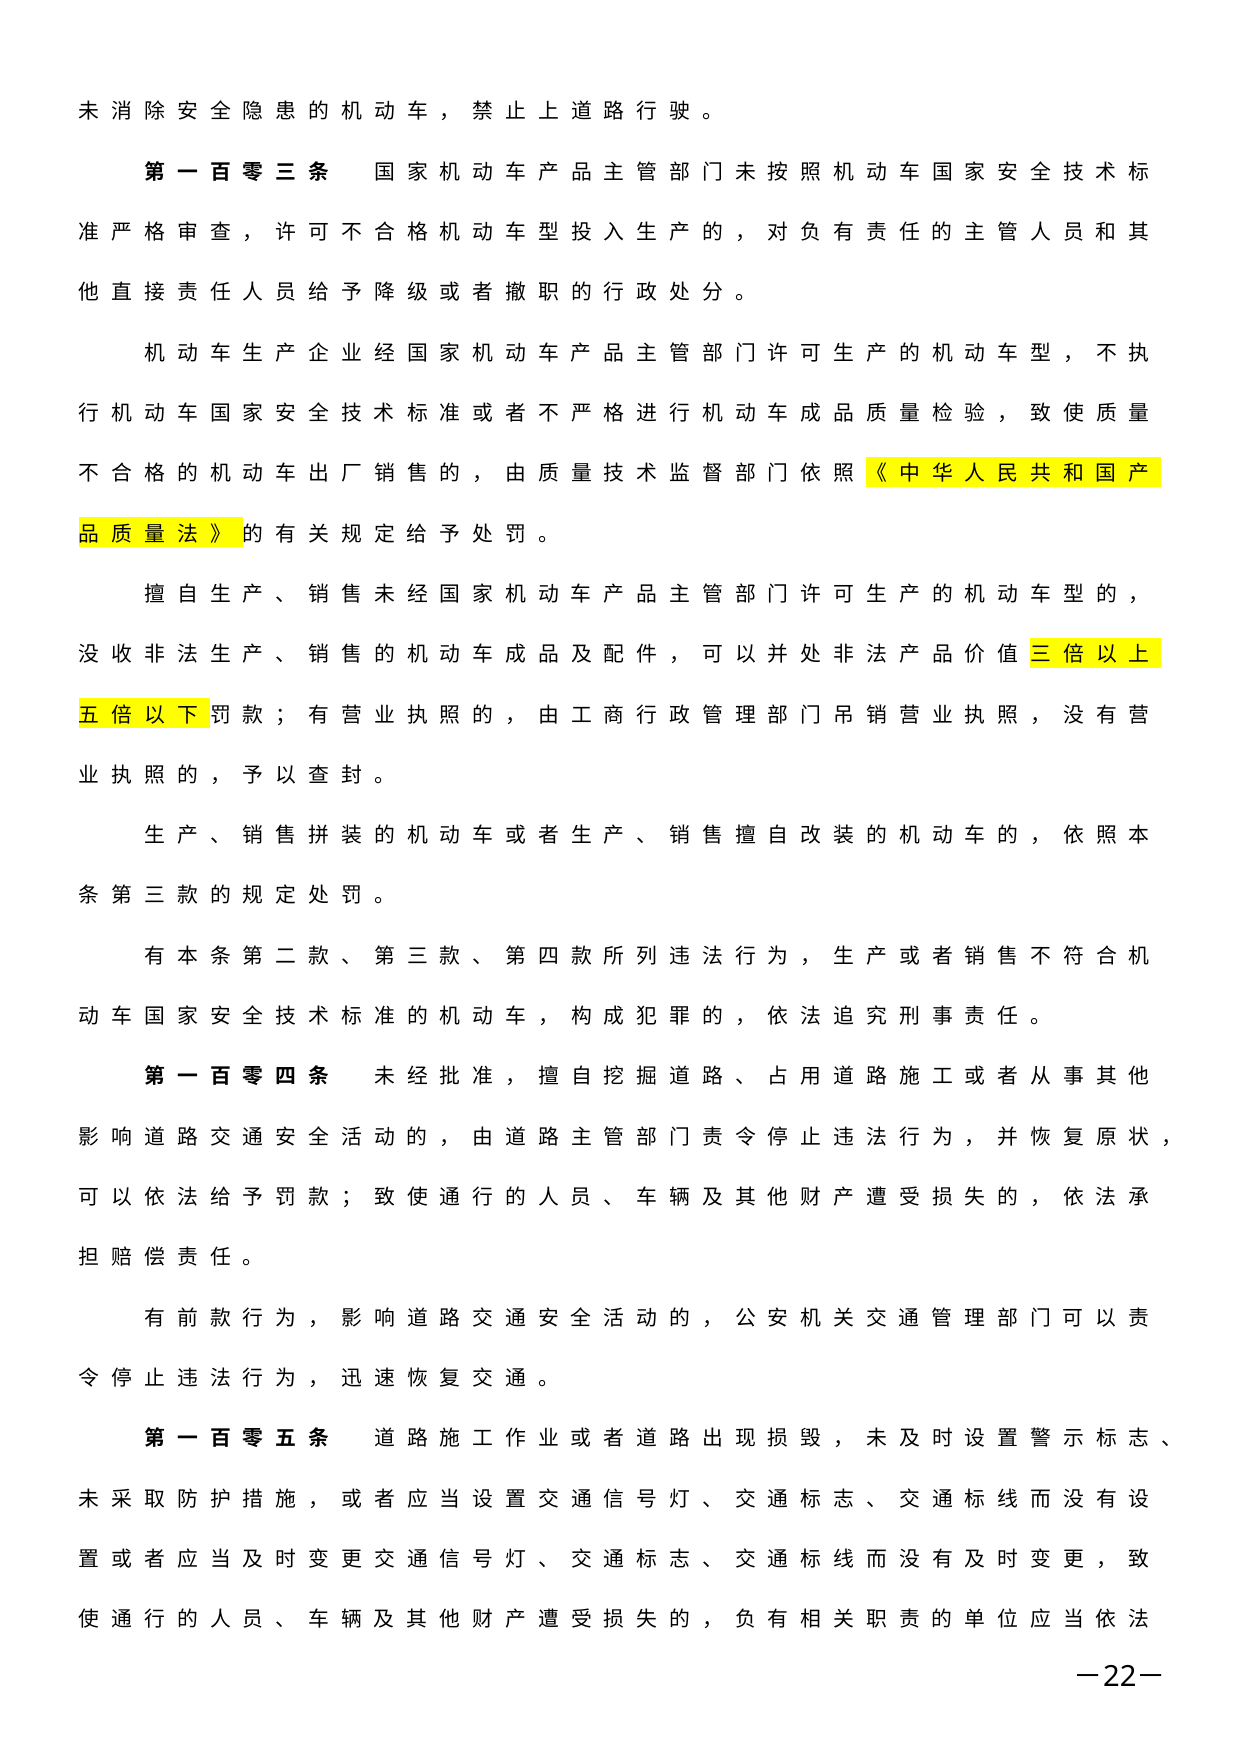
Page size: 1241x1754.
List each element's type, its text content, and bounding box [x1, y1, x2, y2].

text 第一百零三条 国家机动车产品主管部门未按照机动车国家安全技术标准严格审查，许可不合格机动车型投入生产的，对负有责任的主管人员和其他直接责任人员给予降级或者撤职的行政处分。 [79, 140, 1161, 321]
text 有前款行为，影响道路交通安全活动的，公安机关交通管理部门可以责令停止违法行为，迅速恢复交通。 [79, 1286, 1161, 1407]
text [79, 80, 1161, 140]
text 擅自生产、销售未经国家机动车产品主管部门许可生产的机动车型的，没收非法生产、销售的机动车成品及配件，可以并处非法产品价值三倍以上五倍以下罚款；有营业执照的，由工商行政管理部门吊销营业执照，没有营业执照的，予以查封。 [79, 562, 1161, 803]
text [79, 1407, 1161, 1648]
text 机动车生产企业经国家机动车产品主管部门许可生产的机动车型，不执行机动车国家安全技术标准或者不严格进行机动车成品质量检验，致使质量不合格的机动车出厂销售的，由质量技术监督部门依照《中华人民共和国产品质量法》的有关规定给予处罚。 [79, 321, 1161, 562]
text 生产、销售拼装的机动车或者生产、销售擅自改装的机动车的，依照本条第三款的规定处罚。 [79, 803, 1161, 924]
text 第一百零四条 未经批准，擅自挖掘道路、占用道路施工或者从事其他影响道路交通安全活动的，由道路主管部门责令停止违法行为，并恢复原状，可以依法给予罚款；致使通行的人员、车辆及其他财产遭受损失的，依法承担赔偿责任。 [79, 1045, 1161, 1286]
text 有本条第二款、第三款、第四款所列违法行为，生产或者销售不符合机动车国家安全技术标准的机动车，构成犯罪的，依法追究刑事责任。 [79, 924, 1161, 1045]
